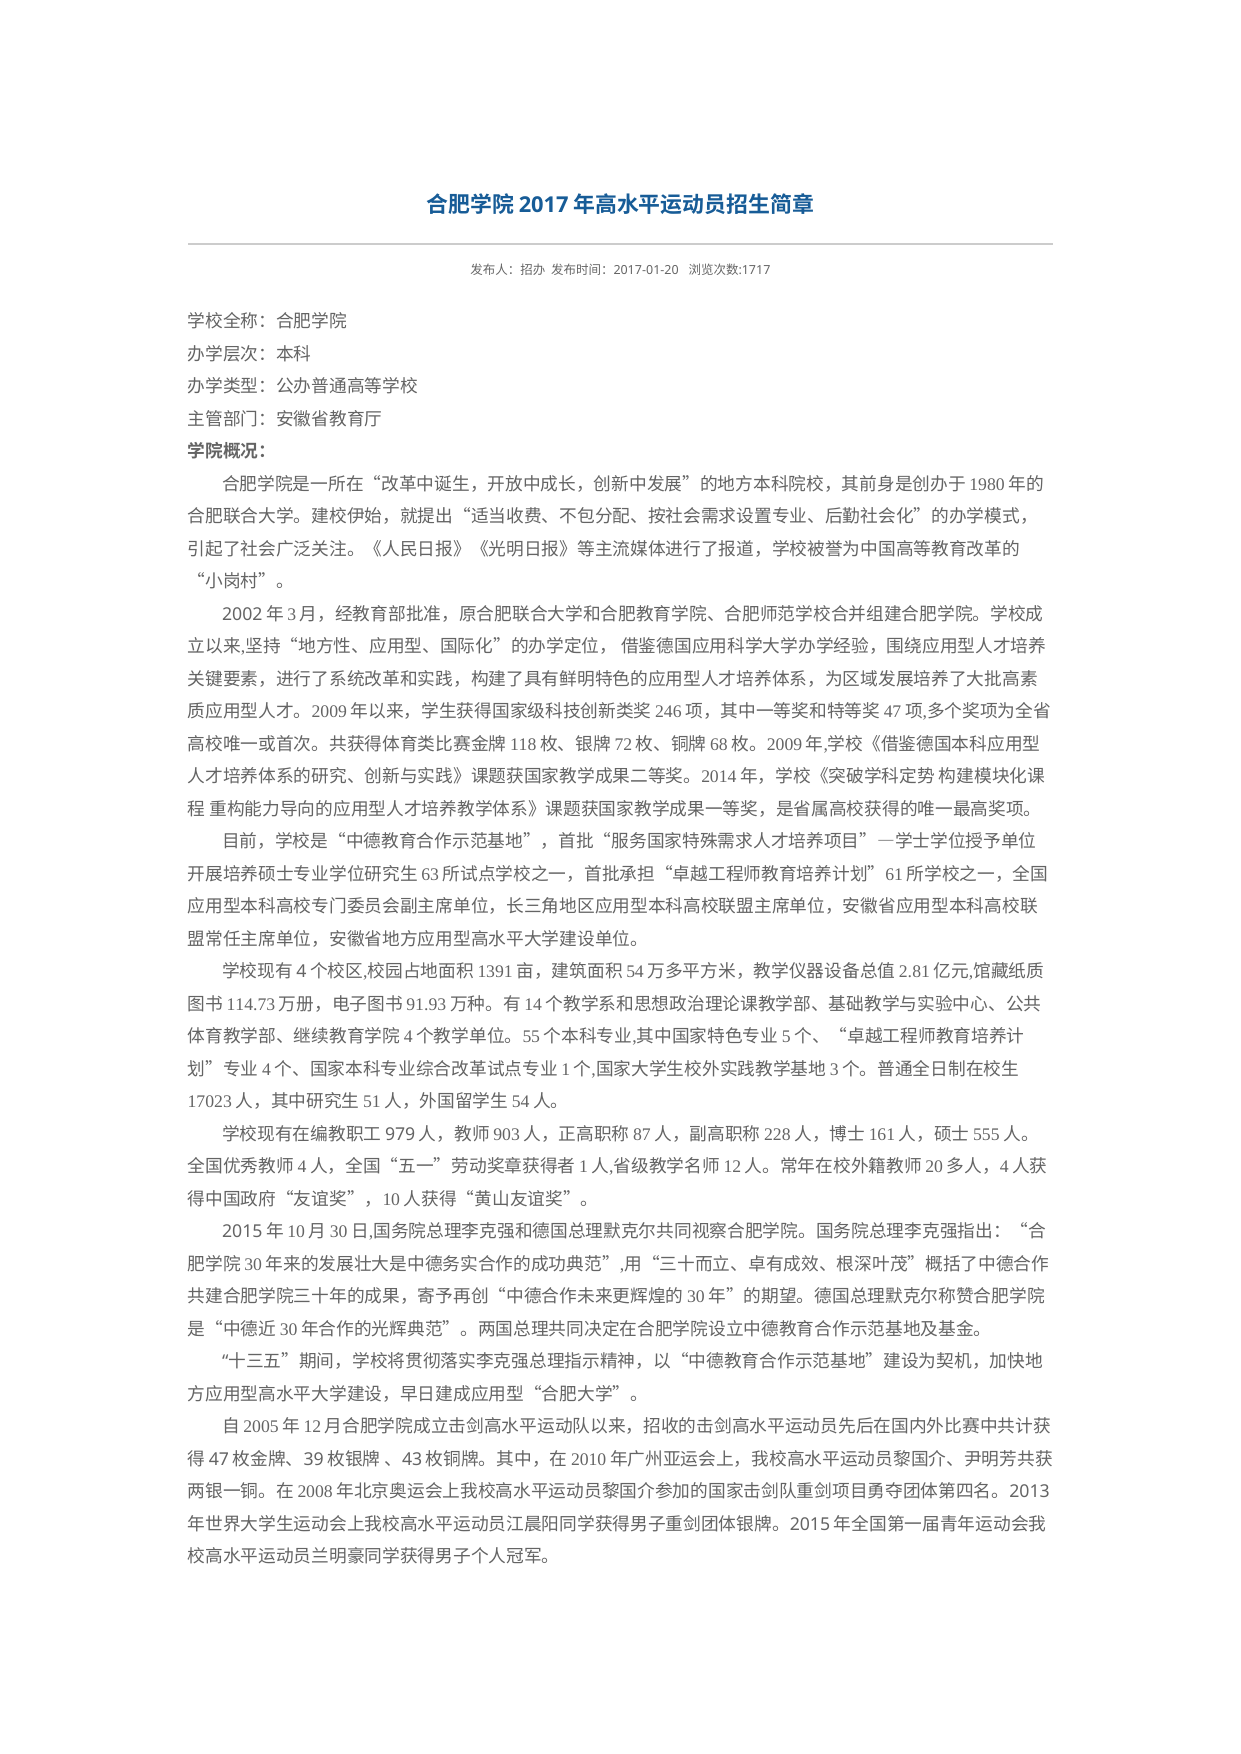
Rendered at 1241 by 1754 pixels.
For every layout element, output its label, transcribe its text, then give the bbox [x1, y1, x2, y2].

table_header 合肥学院2017年高水平运动员招生简章 [188, 162, 1053, 243]
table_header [188, 293, 1053, 1582]
table_header 发布人：招办 发布时间：2017-01-20 浏览次数:1717 [188, 245, 1053, 293]
